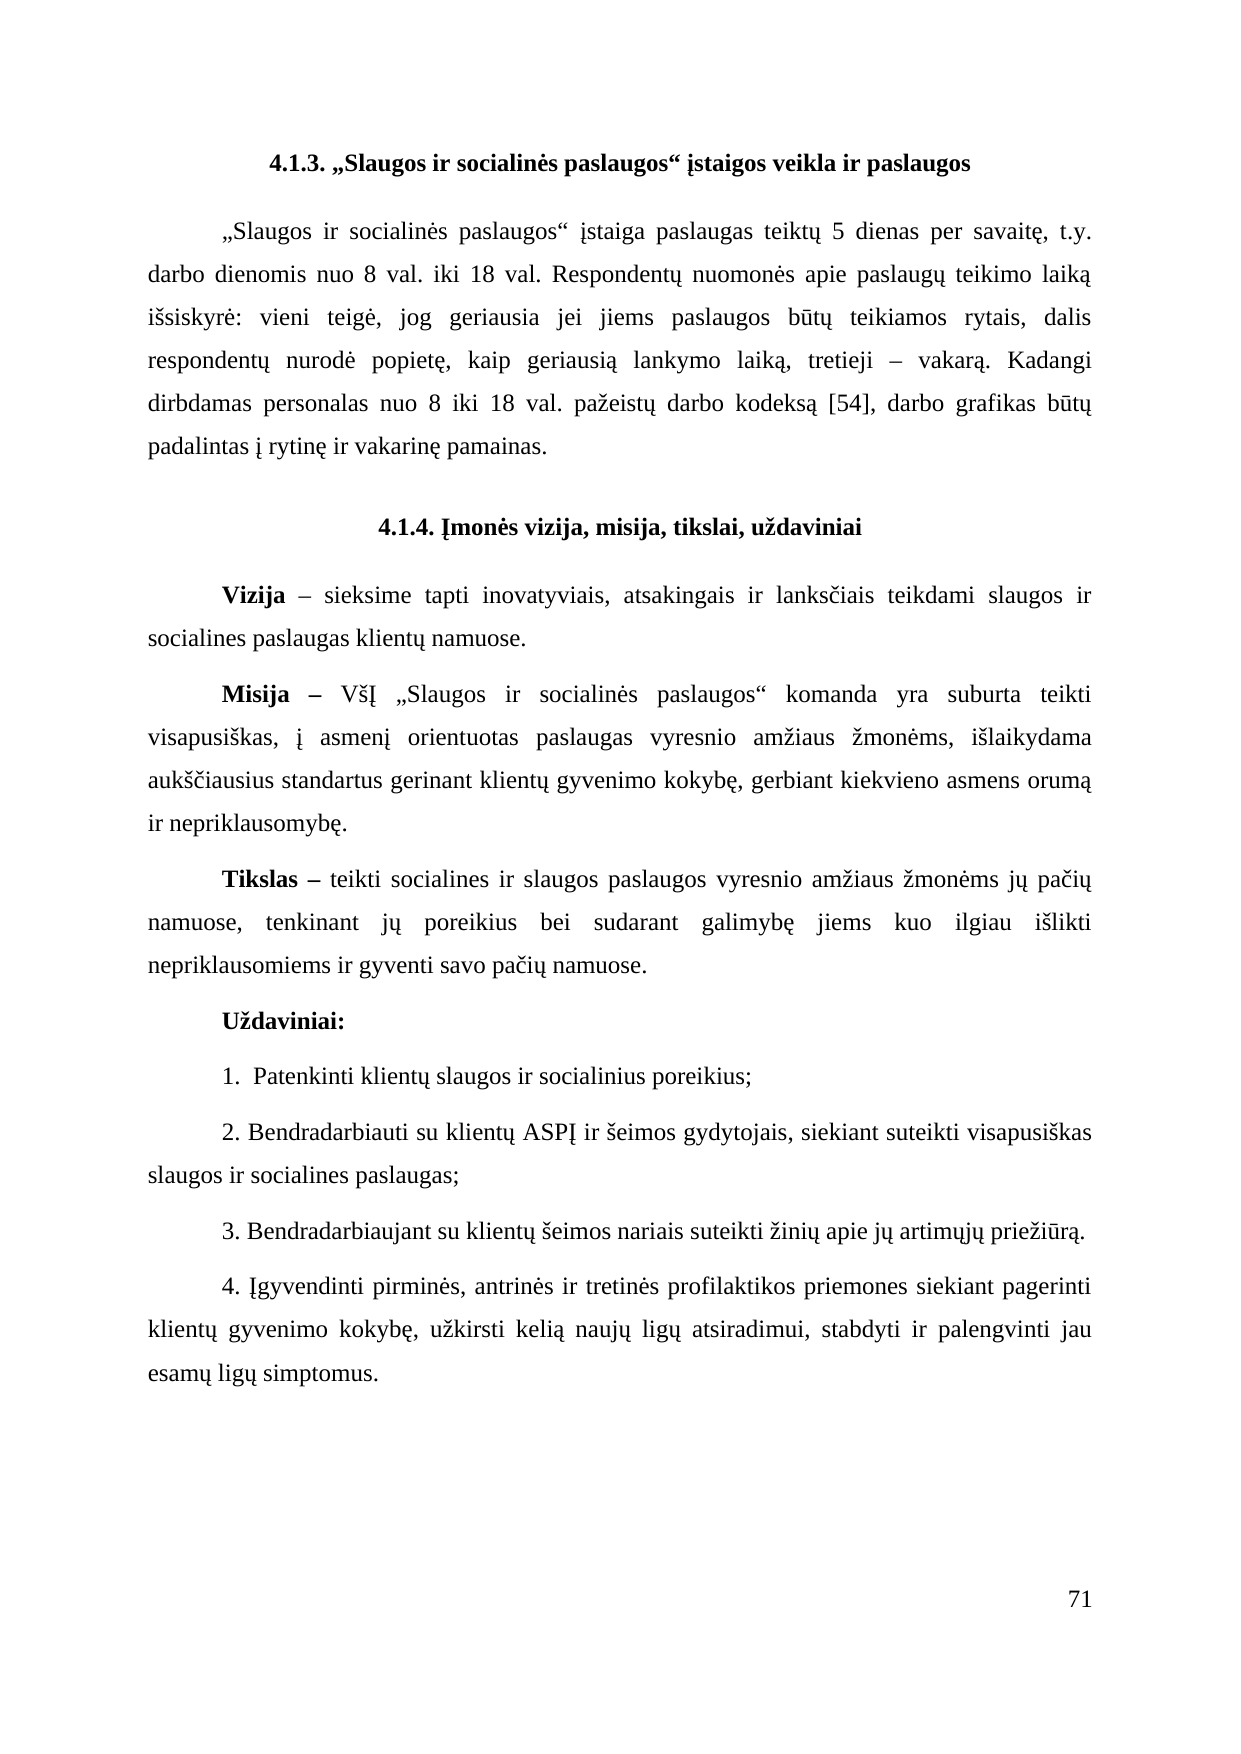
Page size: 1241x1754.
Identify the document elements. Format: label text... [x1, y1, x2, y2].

text Uždaviniai: [148, 1006, 1092, 1034]
text 2. Bendradarbiauti su klientų ASPĮ ir šeimos gydytojais, siekiant suteikti visapusiškas slaugos ir socialines paslaugas; [148, 1117, 1092, 1189]
text 4. Įgyvendinti pirminės, antrinės ir tretinės profilaktikos priemones siekiant pagerinti klientų gyvenimo kokybę, užkirsti kelią naujų ligų atsiradimui, stabdyti ir palengvinti jau esamų ligų simptomus. [148, 1271, 1092, 1386]
text Vizija – sieksime tapti inovatyviais, atsakingais ir lanksčiais teikdami slaugos ir socialines paslaugas klientų namuose. [148, 580, 1092, 652]
subtitle 4.1.3. „Slaugos ir socialinės paslaugos“ įstaigos veikla ir paslaugos [148, 148, 1092, 176]
text Misija – VšĮ „Slaugos ir socialinės paslaugos“ komanda yra suburta teikti visapusiškas, į asmenį orientuotas paslaugas vyresnio amžiaus žmonėms, išlaikydama aukščiausius standartus gerinant klientų gyvenimo kokybę, gerbiant kiekvieno asmens orumą ir nepriklausomybę. [148, 679, 1092, 837]
subtitle 4.1.4. Įmonės vizija, misija, tikslai, uždaviniai [148, 512, 1092, 541]
text Tikslas – teikti socialines ir slaugos paslaugos vyresnio amžiaus žmonėms jų pačių namuose, tenkinant jų poreikius bei sudarant galimybę jiems kuo ilgiau išlikti nepriklausomiems ir gyventi savo pačių namuose. [148, 864, 1092, 979]
text 3. Bendradarbiaujant su klientų šeimos nariais suteikti žinių apie jų artimųjų priežiūrą. [148, 1216, 1092, 1244]
text „Slaugos ir socialinės paslaugos“ įstaiga paslaugas teiktų 5 dienas per savaitę, t.y. darbo dienomis nuo 8 val. iki 18 val. Respondentų nuomonės apie paslaugų teikimo laiką išsiskyrė: vieni teigė, jog geriausia jei jiems paslaugos būtų teikiamos rytais, dalis respondentų nurodė popietę, kaip geriausią lankymo laiką, tretieji – vakarą. Kadangi dirbdamas personalas nuo 8 iki 18 val. pažeistų darbo kodeksą [54], darbo grafikas būtų padalintas į rytinę ir vakarinę pamainas. [148, 216, 1092, 460]
text 1. Patenkinti klientų slaugos ir socialinius poreikius; [148, 1061, 1092, 1090]
